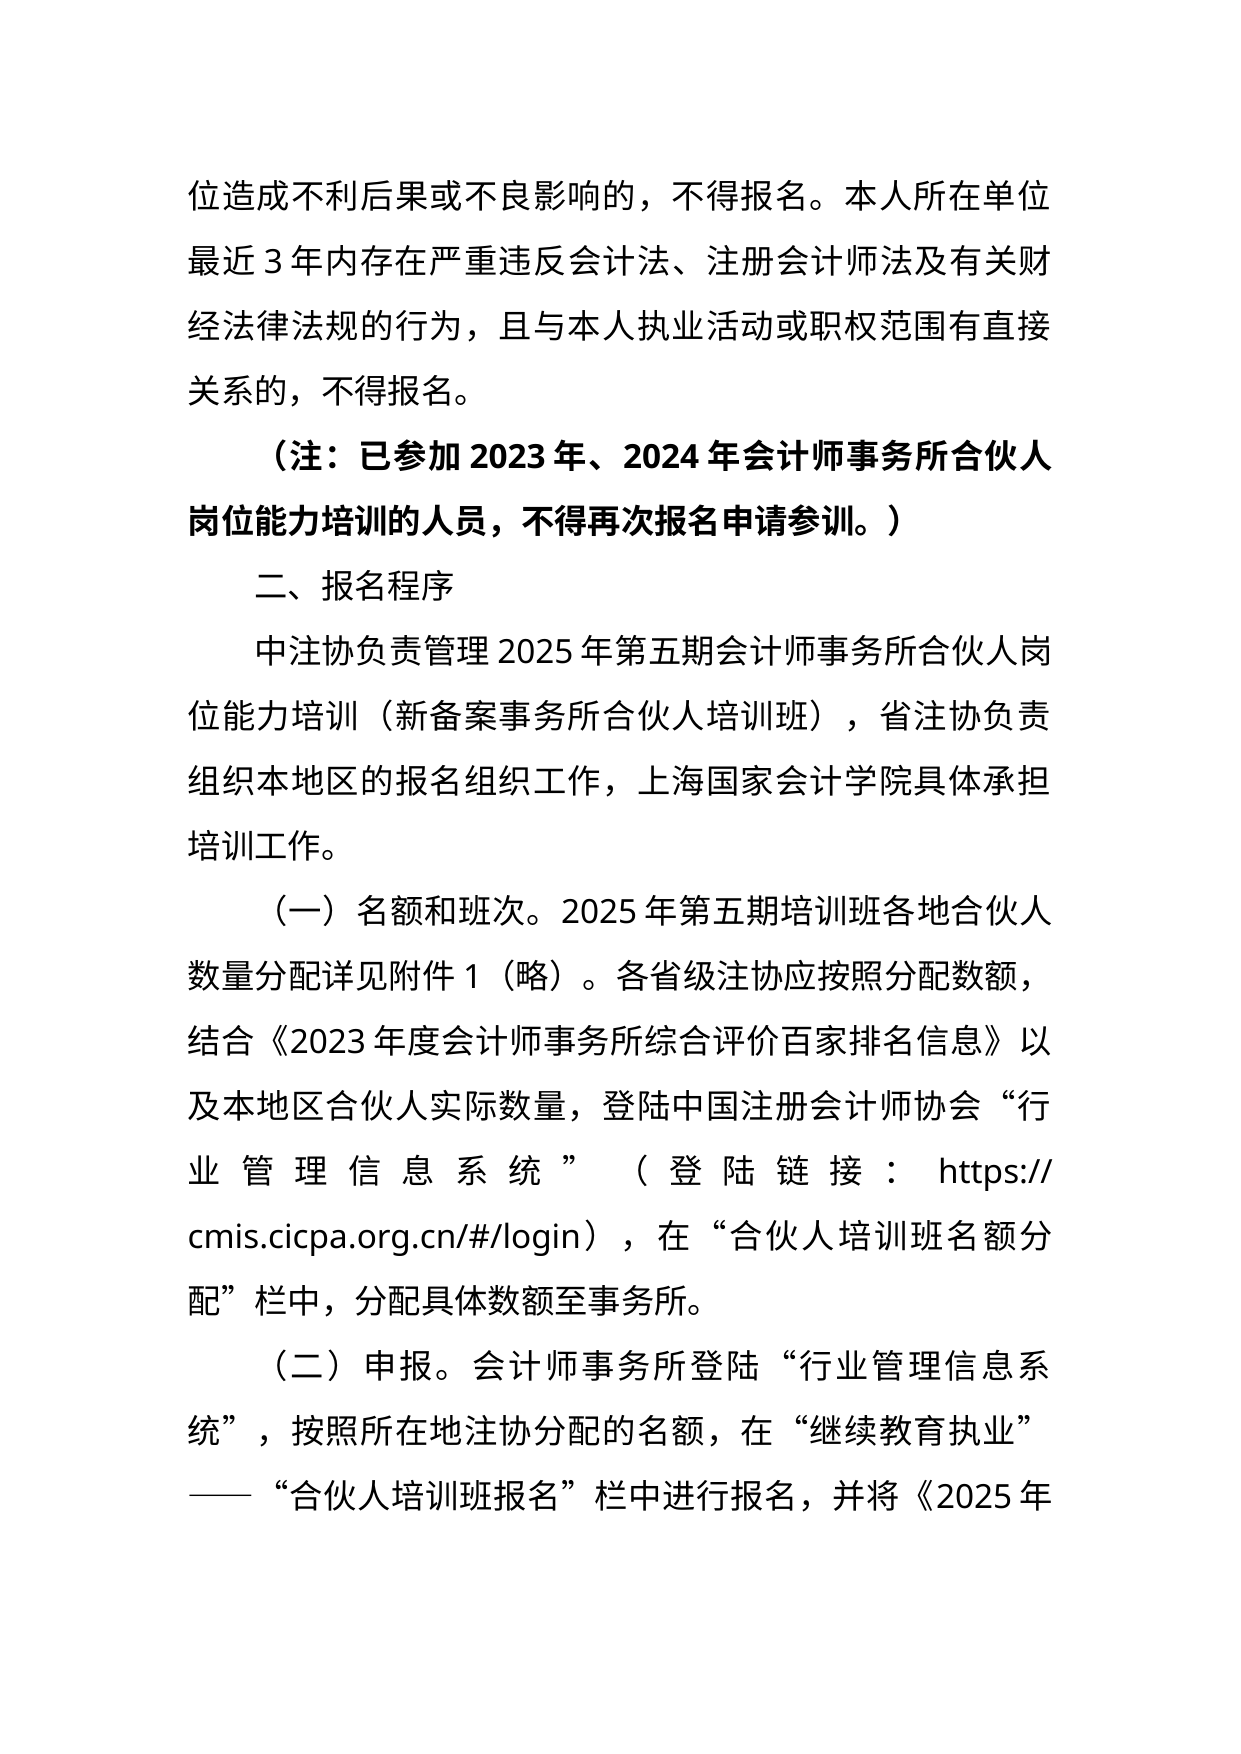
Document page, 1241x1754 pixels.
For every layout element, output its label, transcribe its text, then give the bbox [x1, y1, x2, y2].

text （注：已参加2023年、2024年会计师事务所合伙人岗位能力培训的人员，不得再次报名申请参训。） [187, 422, 1053, 552]
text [187, 162, 1053, 422]
text （一）名额和班次。2025年第五期培训班各地合伙人数量分配详见附件1（略）。各省级注协应按照分配数额，结合《2023年度会计师事务所综合评价百家排名信息》以及本地区合伙人实际数量，登陆中国注册会计师协会“行业管理信息系统”（登陆链接：https://cmis.cicpa.org.cn/#/login），在“合伙人培训班名额分配”栏中，分配具体数额至事务所。 [187, 877, 1053, 1332]
text 中注协负责管理2025年第五期会计师事务所合伙人岗位能力培训（新备案事务所合伙人培训班），省注协负责组织本地区的报名组织工作，上海国家会计学院具体承担培训工作。 [187, 617, 1053, 877]
text 二、报名程序 [187, 552, 1053, 617]
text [187, 1332, 1053, 1527]
